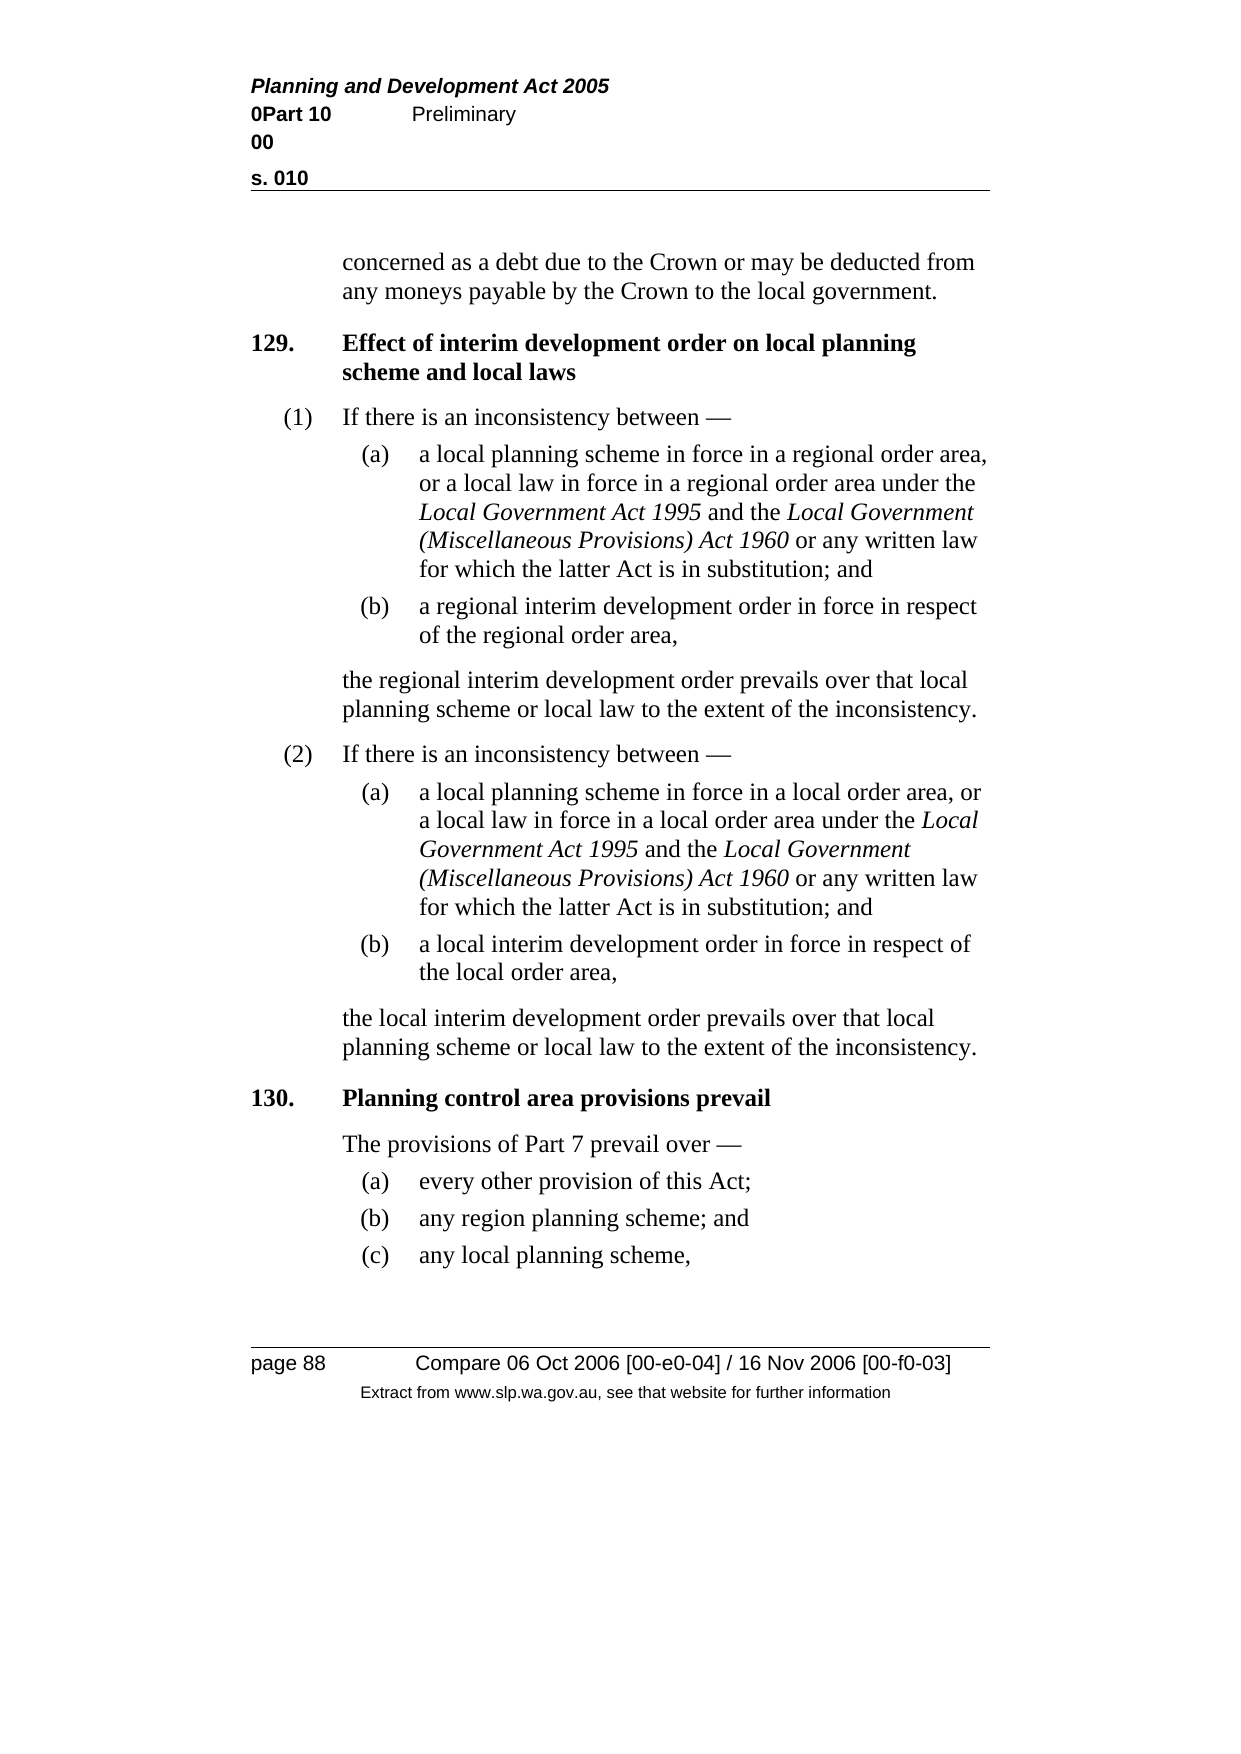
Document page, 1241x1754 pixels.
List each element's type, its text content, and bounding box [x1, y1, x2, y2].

text The provisions of Part 7 prevail over — [251, 1129, 990, 1157]
text (b) any region planning scheme; and [251, 1203, 990, 1232]
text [251, 247, 990, 305]
text the regional interim development order prevails over that local planning scheme or local law to the extent of the inconsistency. [251, 665, 990, 723]
text (a) a local planning scheme in force in a regional order area, or a local law in force in a regional order area under the Local Government Act 1995 and the Local Government (Miscellaneous Provisions) Act 1960 or any written law for which the latter Act is in substitution; and [251, 439, 990, 583]
text (2) If there is an inconsistency between — [251, 739, 990, 768]
text (b) a local interim development order in force in respect of the local order area, [251, 929, 990, 986]
text (b) a regional interim development order in force in respect of the regional order area, [251, 591, 990, 649]
subtitle 129. Effect of interim development order on local planning scheme and local laws [251, 328, 990, 385]
text (c) any local planning scheme, [251, 1240, 990, 1269]
text the local interim development order prevails over that local planning scheme or local law to the extent of the inconsistency. [251, 1003, 990, 1060]
subtitle 130. Planning control area provisions prevail [251, 1083, 990, 1112]
text (a) a local planning scheme in force in a local order area, or a local law in force in a local order area under the Local Government Act 1995 and the Local Government (Miscellaneous Provisions) Act 1960 or any written law for which the latter Act is in substitution; and [251, 777, 990, 920]
text (a) every other provision of this Act; [251, 1166, 990, 1194]
text (1) If there is an inconsistency between — [251, 402, 990, 431]
